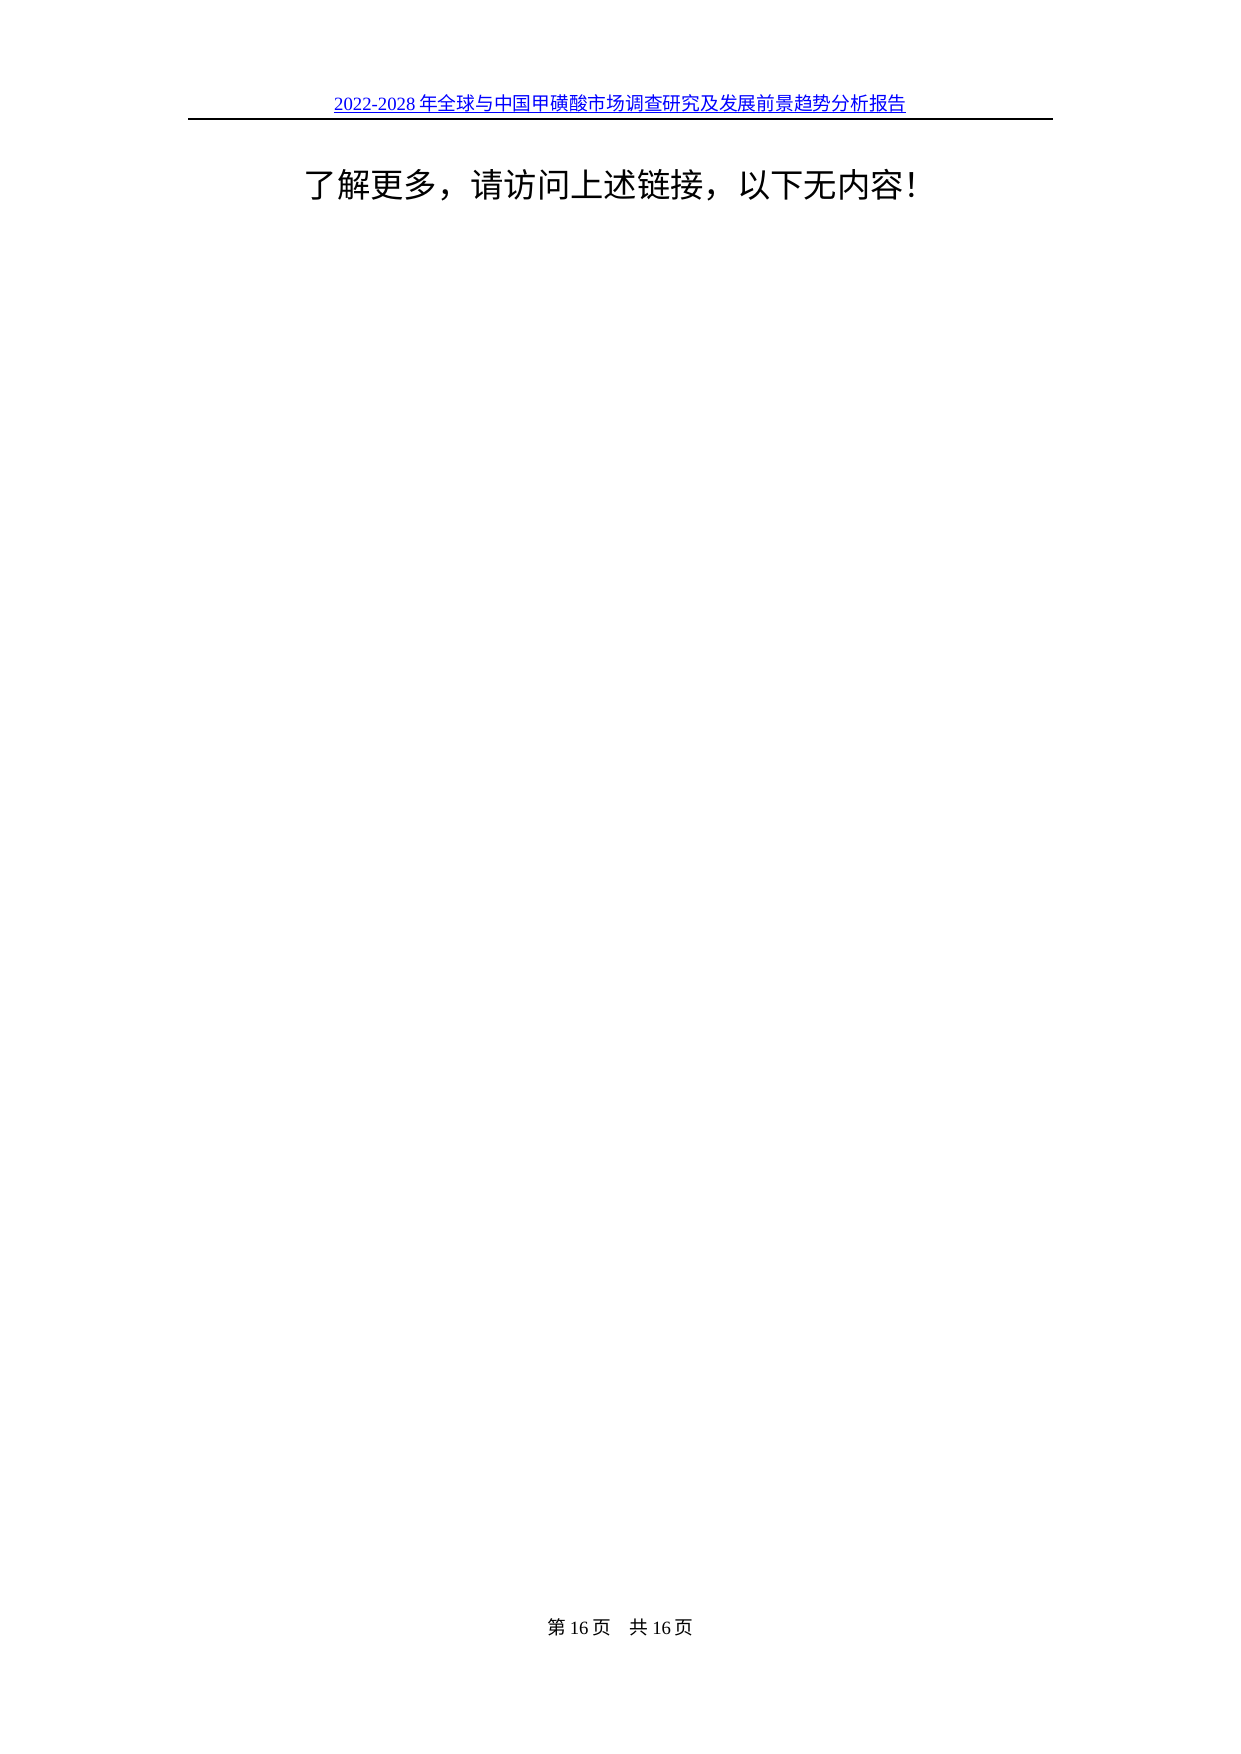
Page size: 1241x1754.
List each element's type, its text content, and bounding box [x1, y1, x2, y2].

title 了解更多，请访问上述链接，以下无内容！ [187, 150, 1053, 215]
